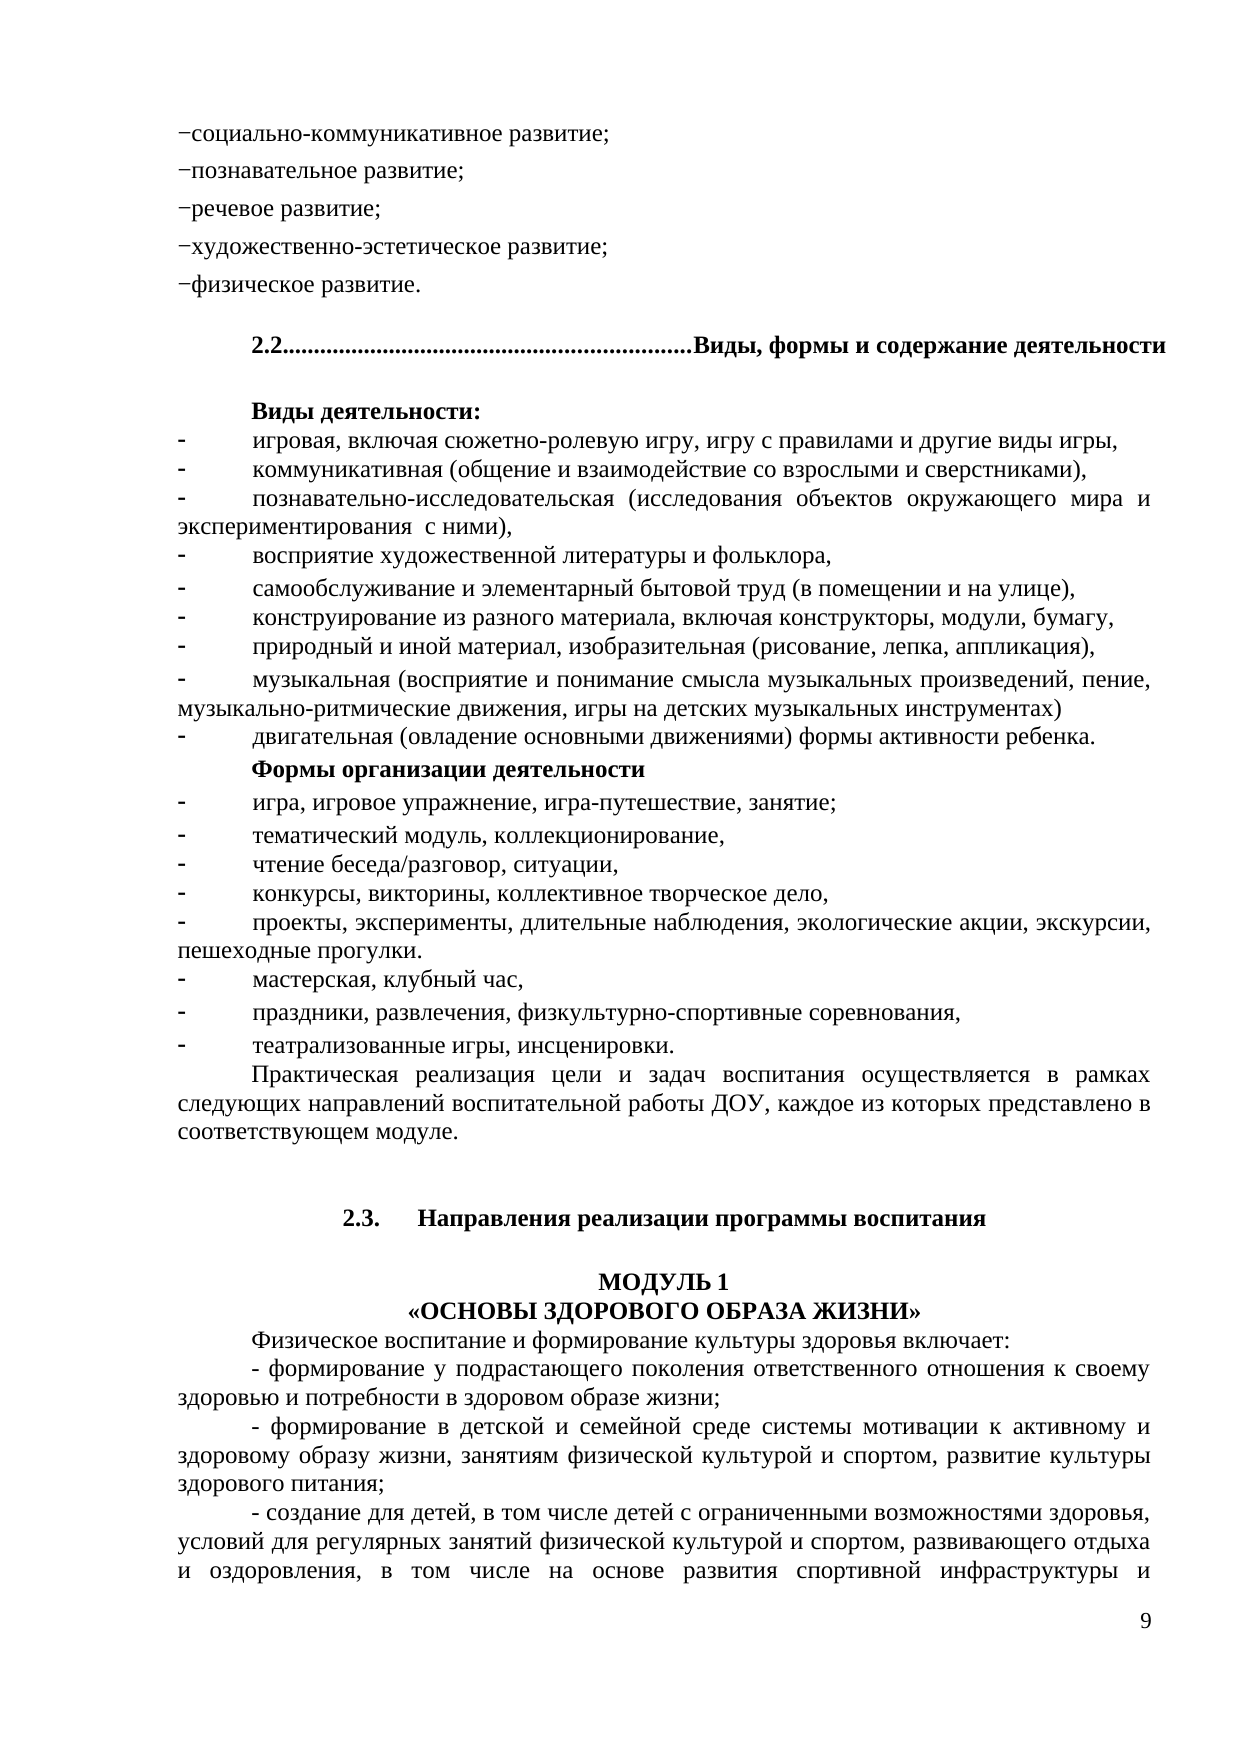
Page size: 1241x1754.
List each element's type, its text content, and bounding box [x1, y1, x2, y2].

list чтение беседа/разговор, ситуации, [177, 849, 1152, 878]
text Физическое воспитание и формирование культуры здоровья включает: [177, 1325, 1151, 1353]
text - формирование в детской и семейной среде системы мотивации к активному и здоровому образу жизни, занятиям физической культурой и спортом, развитие культуры здорового питания; [177, 1411, 1151, 1497]
list конструирование из разного материала, включая конструкторы, модули, бумагу, [177, 602, 1152, 631]
text Формы организации деятельности [177, 754, 1152, 783]
text −речевое развитие; [177, 193, 1145, 222]
list театрализованные игры, инсценировки. [177, 1030, 1152, 1059]
list познавательно-исследовательская (исследования объектов окружающего мира и экспериментирования с ними), [177, 483, 1152, 540]
list тематический модуль, коллекционирование, [177, 820, 1152, 849]
text Виды деятельности: [177, 396, 1152, 425]
list конкурсы, викторины, коллективное творческое дело, [177, 878, 1152, 907]
text МОДУЛЬ 1 [177, 1267, 1151, 1296]
list игровая, включая сюжетно-ролевую игру, игру с правилами и другие виды игры, [177, 425, 1152, 454]
text −познавательное развитие; [177, 156, 1145, 184]
list самообслуживание и элементарный бытовой труд (в помещении и на улице), [177, 573, 1152, 602]
list Направления реализации программы воспитания [177, 1203, 1152, 1231]
list двигательная (овладение основными движениями) формы активности ребенка. [177, 721, 1152, 750]
list коммуникативная (общение и взаимодействие со взрослыми и сверстниками), [177, 454, 1152, 483]
text Практическая реализация цели и задач воспитания осуществляется в рамках следующих направлений воспитательной работы ДОУ, каждое из которых представлено в соответствующем модуле. [177, 1059, 1152, 1145]
list игра, игровое упражнение, игра-путешествие, занятие; [177, 787, 1152, 816]
text −физическое развитие. [177, 269, 1145, 297]
list Виды, формы и содержание деятельности [251, 330, 1152, 359]
text «ОСНОВЫ ЗДОРОВОГО ОБРАЗА ЖИЗНИ» [177, 1296, 1151, 1325]
text - формирование у подрастающего поколения ответственного отношения к своему здоровью и потребности в здоровом образе жизни; [177, 1353, 1151, 1411]
list мастерская, клубный час, [177, 964, 1152, 993]
list восприятие художественной литературы и фольклора, [177, 540, 1152, 569]
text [177, 1497, 1151, 1583]
list праздники, развлечения, физкультурно-спортивные соревнования, [177, 997, 1152, 1026]
text −социально-коммуникативное развитие; [177, 118, 1145, 147]
list природный и иной материал, изобразительная (рисование, лепка, аппликация), [177, 631, 1152, 659]
list музыкальная (восприятие и понимание смысла музыкальных произведений, пение, музыкально-ритмические движения, игры на детских музыкальных инструментах) [177, 664, 1152, 721]
list проекты, эксперименты, длительные наблюдения, экологические акции, экскурсии, пешеходные прогулки. [177, 907, 1152, 964]
text −художественно-эстетическое развитие; [177, 231, 1145, 260]
